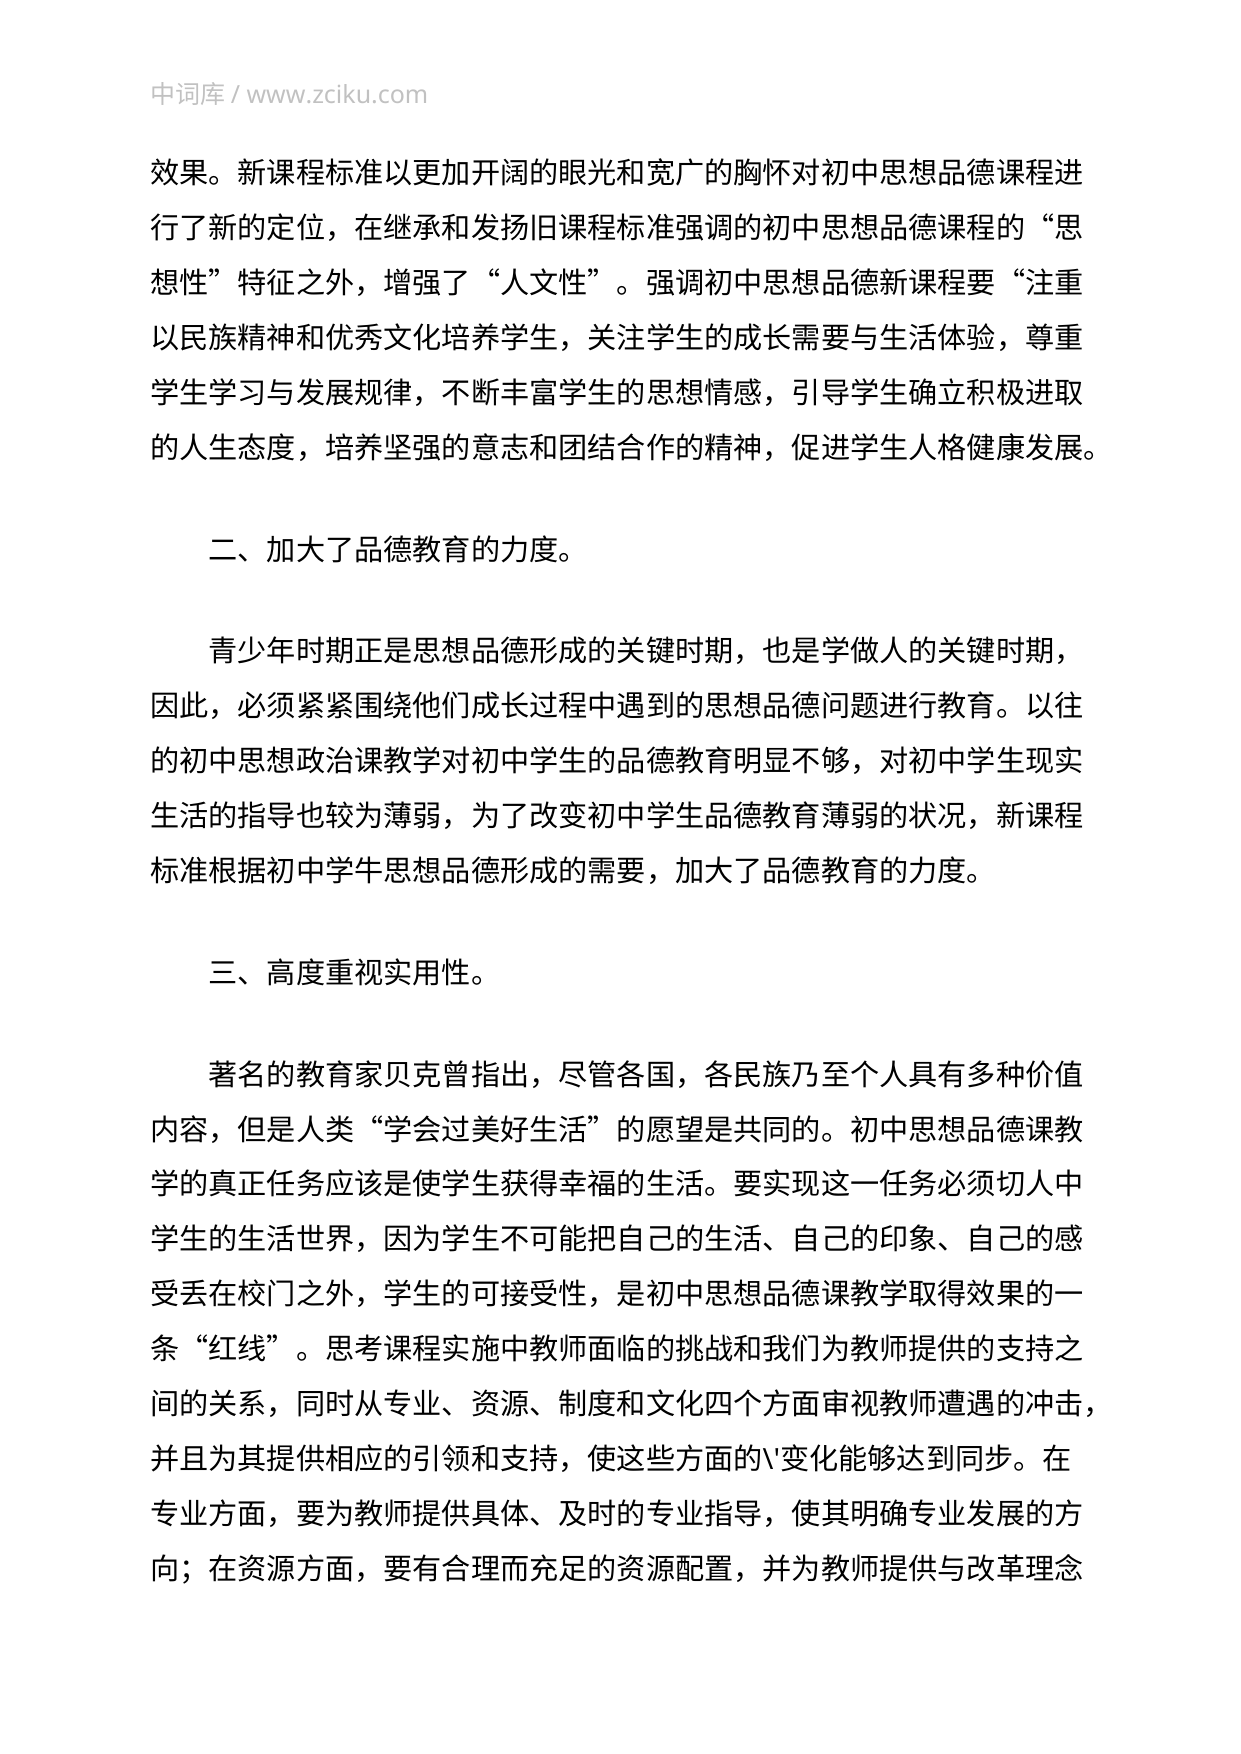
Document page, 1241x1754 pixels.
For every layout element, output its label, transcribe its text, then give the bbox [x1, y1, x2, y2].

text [150, 150, 1090, 467]
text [150, 1051, 1090, 1588]
text 二、加大了品德教育的力度。 [150, 526, 1090, 568]
text 青少年时期正是思想品德形成的关键时期，也是学做人的关键时期，因此，必须紧紧围绕他们成长过程中遇到的思想品德问题进行教育。以往的初中思想政治课教学对初中学生的品德教育明显不够，对初中学生现实生活的指导也较为薄弱，为了改变初中学生品德教育薄弱的状况，新课程标准根据初中学牛思想品德形成的需要，加大了品德教育的力度。 [150, 628, 1090, 890]
text 三、高度重视实用性。 [150, 949, 1090, 992]
